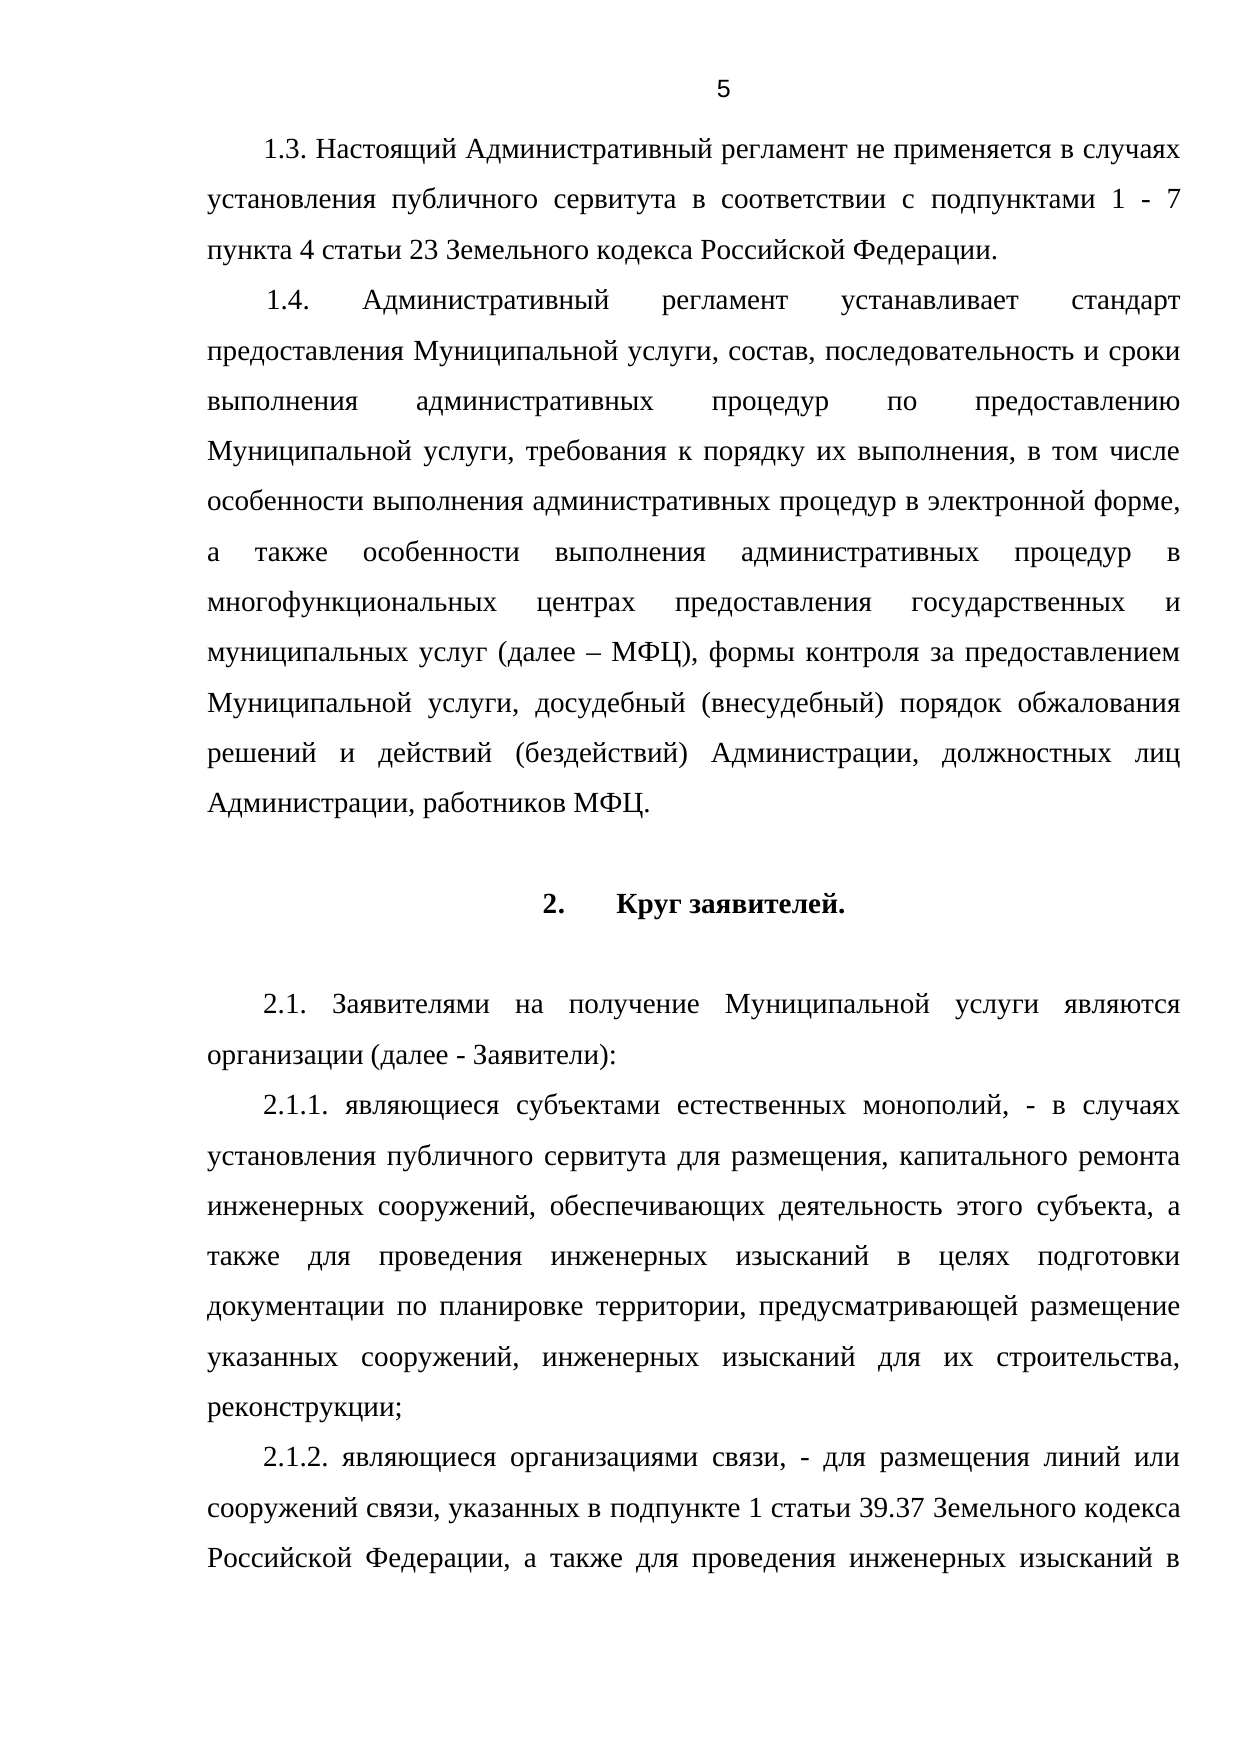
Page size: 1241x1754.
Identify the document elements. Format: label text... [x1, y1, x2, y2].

text 1.3. Настоящий Административный регламент не применяется в случаях установления публичного сервитута в соответствии с подпунктами 1 - 7 пункта 4 статьи 23 Земельного кодекса Российской Федерации. [207, 131, 1181, 266]
text 2.1. Заявителями на получение Муниципальной услуги являются организации (далее - Заявители): [207, 987, 1181, 1071]
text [207, 1439, 1181, 1574]
text 2.1.1. являющиеся субъектами естественных монополий, - в случаях установления публичного сервитута для размещения, капитального ремонта инженерных сооружений, обеспечивающих деятельность этого субъекта, а также для проведения инженерных изысканий в целях подготовки документации по планировке территории, предусматривающей размещение указанных сооружений, инженерных изысканий для их строительства, реконструкции; [207, 1087, 1181, 1423]
text 1.4. Административный регламент устанавливает стандарт предоставления Муниципальной услуги, состав, последовательность и сроки выполнения административных процедур по предоставлению Муниципальной услуги, требования к порядку их выполнения, в том числе особенности выполнения административных процедур в электронной форме, а также особенности выполнения административных процедур в многофункциональных центрах предоставления государственных и муниципальных услуг (далее – МФЦ), формы контроля за предоставлением Муниципальной услуги, досудебный (внесудебный) порядок обжалования решений и действий (бездействий) Администрации, должностных лиц Администрации, работников МФЦ. [207, 282, 1181, 819]
list Круг заявителей. [207, 886, 1181, 919]
